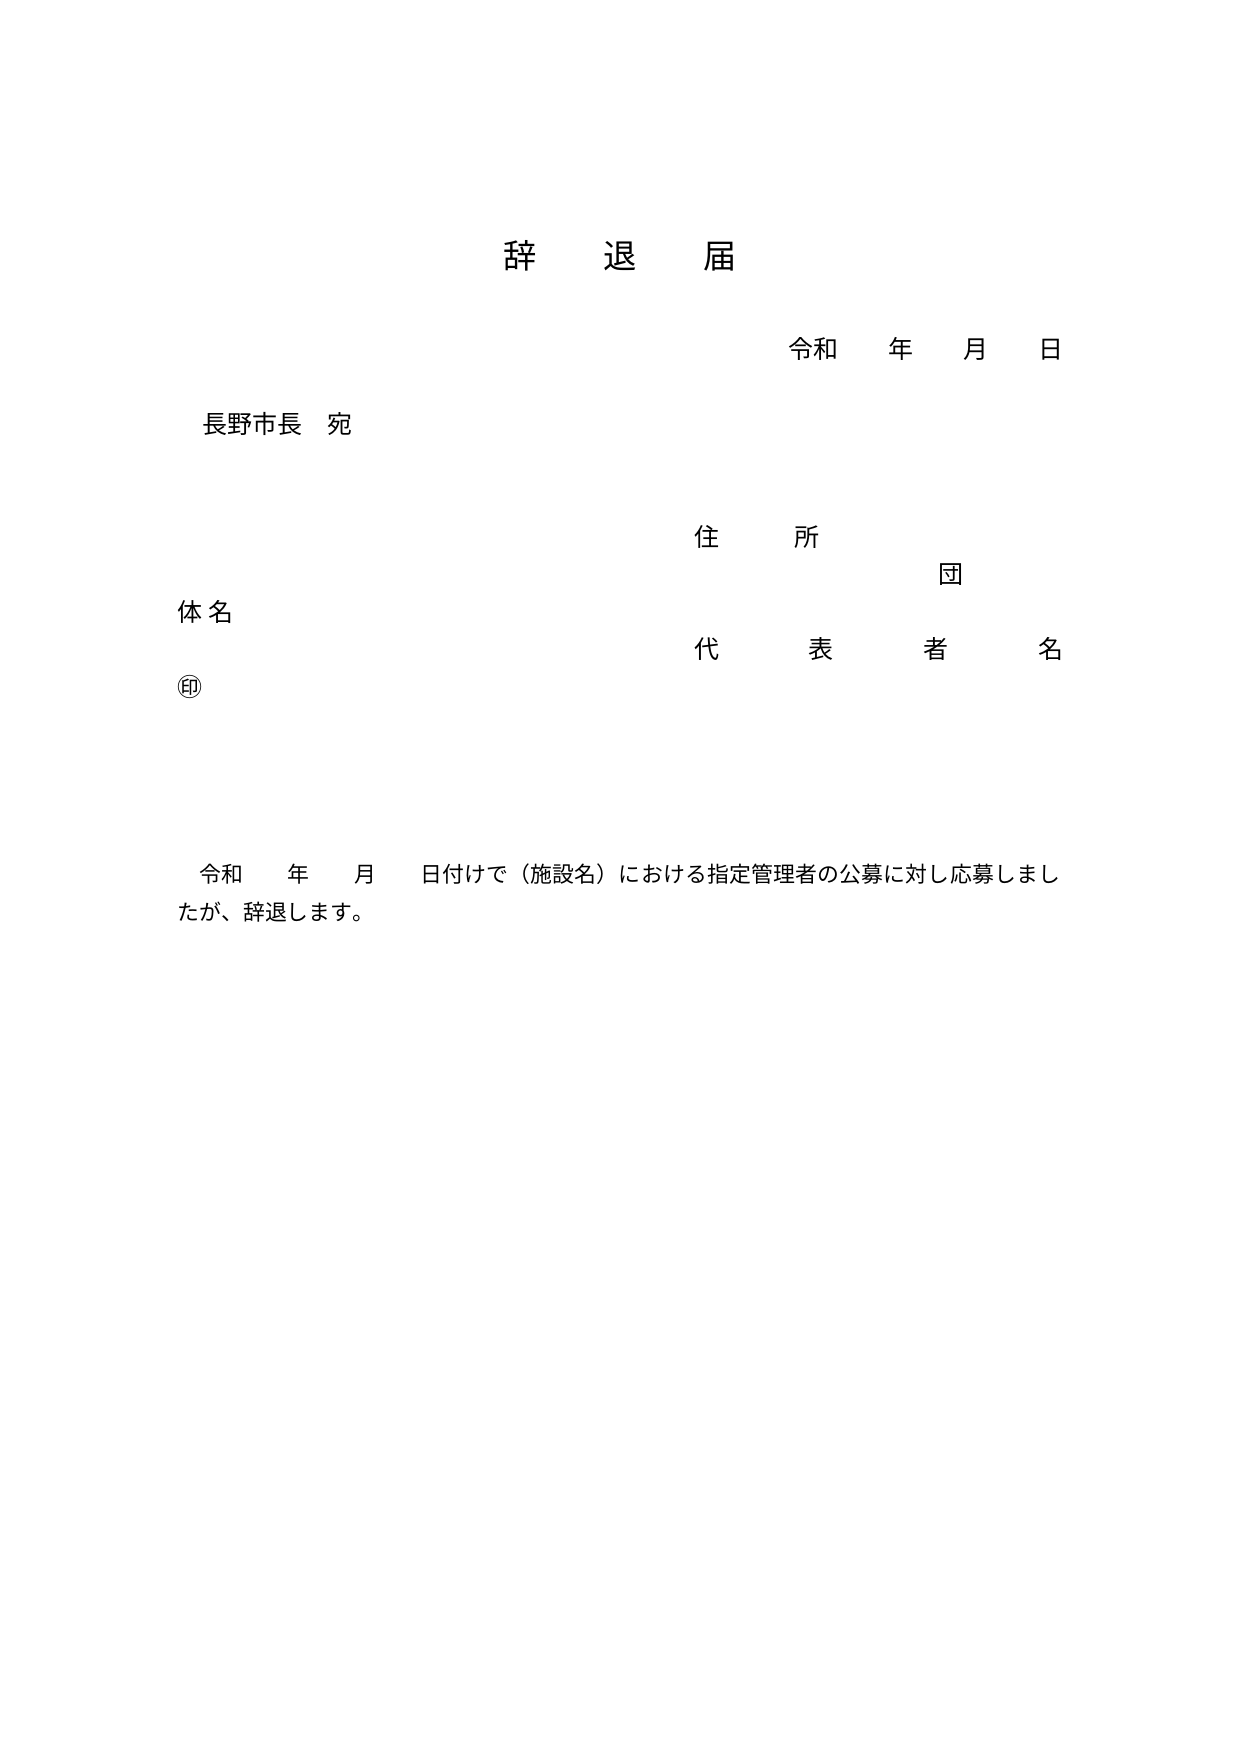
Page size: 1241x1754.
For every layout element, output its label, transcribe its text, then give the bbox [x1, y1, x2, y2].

text 団体名 [177, 554, 938, 629]
text 辞 退 届 [177, 217, 1063, 292]
text 令和 年 月 日付けで（施設名）における指定管理者の公募に対し応募しましたが、辞退します。 [177, 854, 1063, 929]
text 長野市長 宛 [177, 404, 1063, 442]
text 令和 年 月 日 [177, 329, 1063, 367]
text 代表者名 ㊞ [177, 629, 1063, 704]
text 住 所 [177, 517, 938, 554]
